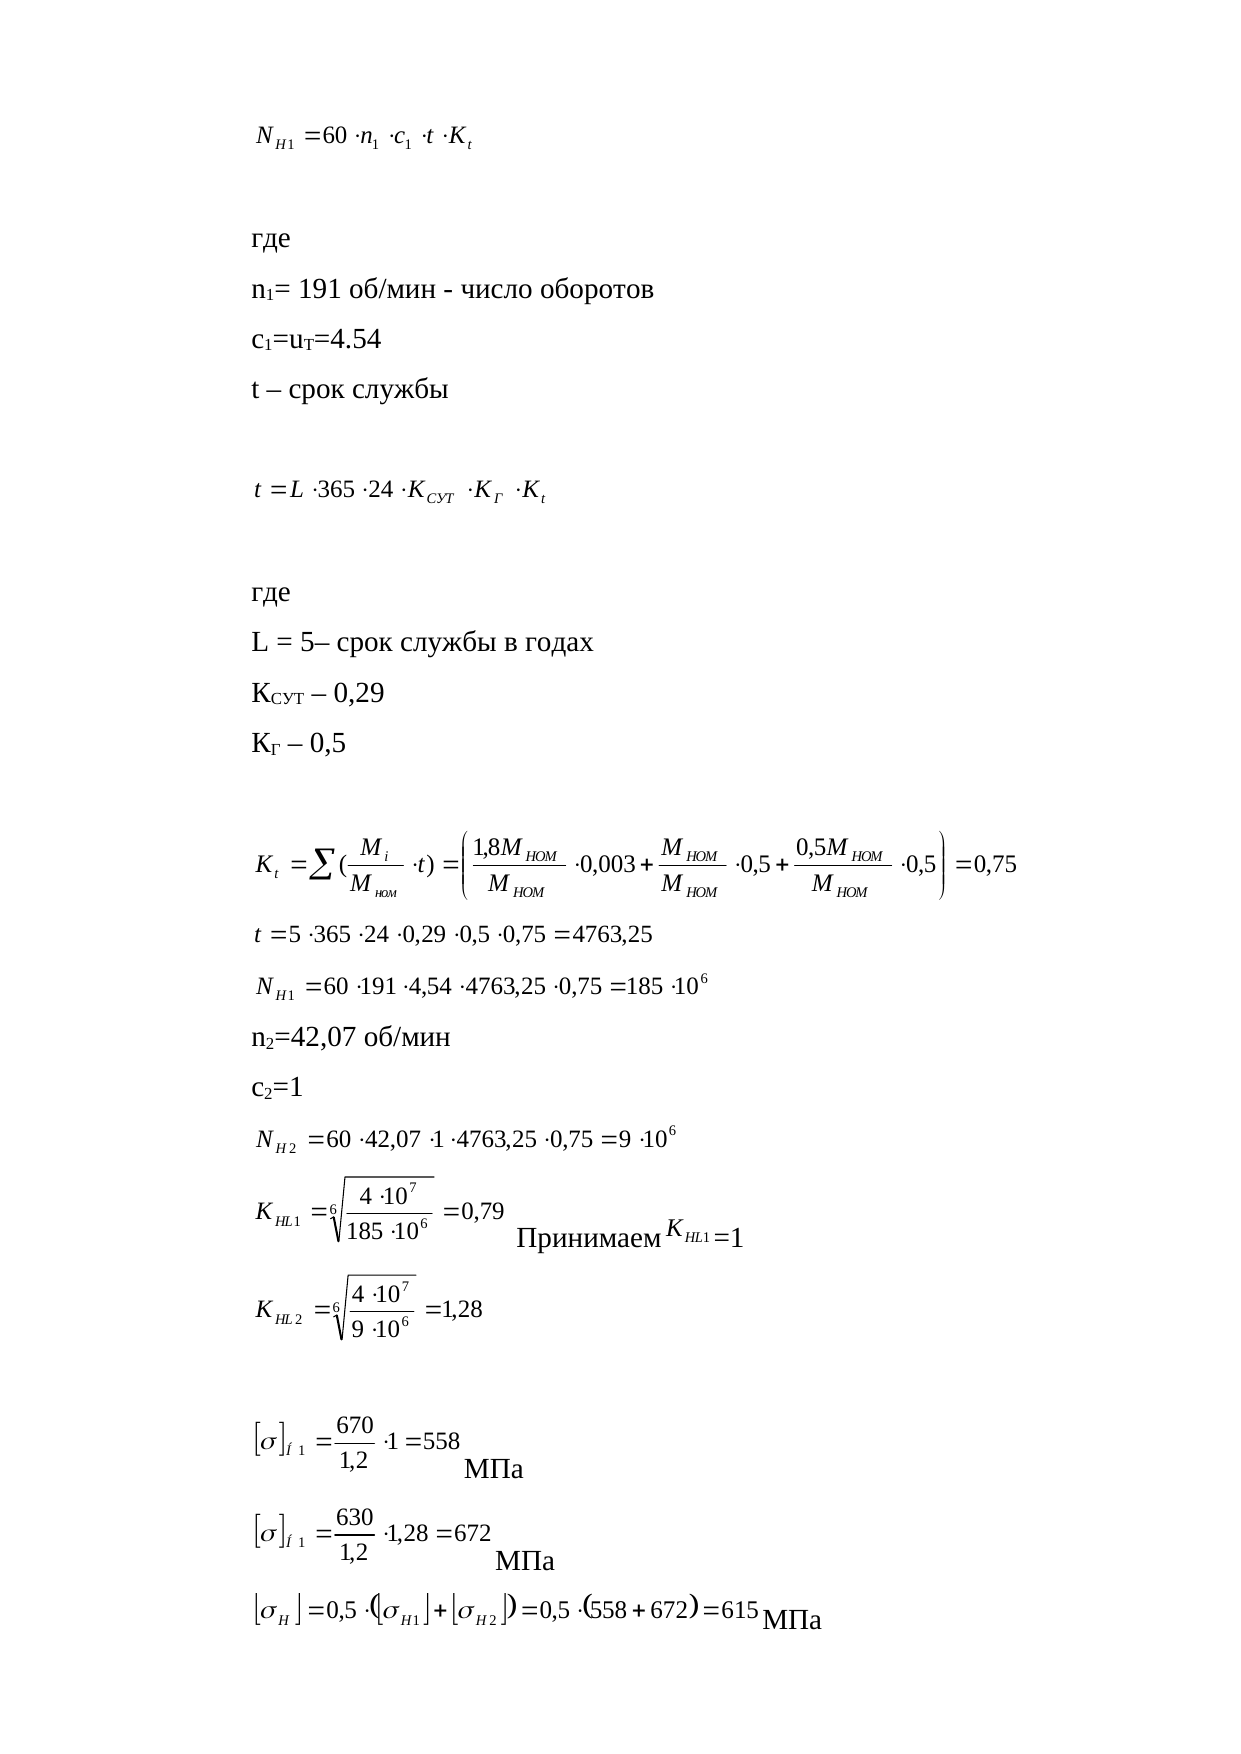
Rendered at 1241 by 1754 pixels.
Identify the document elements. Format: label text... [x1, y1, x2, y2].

text L = 5– срок службы в годах [177, 624, 1152, 658]
text с2=1 [177, 1069, 1152, 1103]
text МПа [177, 1410, 1152, 1485]
text t – срок службы [177, 371, 1152, 405]
text МПа [177, 1593, 1152, 1636]
text КСУТ – 0,29 [177, 675, 1152, 708]
text где [177, 574, 1152, 608]
text МПа [177, 1502, 1152, 1577]
text c1=uT=4.54 [177, 321, 1152, 354]
text КГ – 0,5 [177, 725, 1152, 759]
text n1= 191 об/мин - число оборотов [177, 271, 1152, 304]
text Принимаем=1 [177, 1172, 1152, 1253]
text n2=42,07 об/мин [177, 1019, 1152, 1053]
text где [177, 220, 1152, 254]
